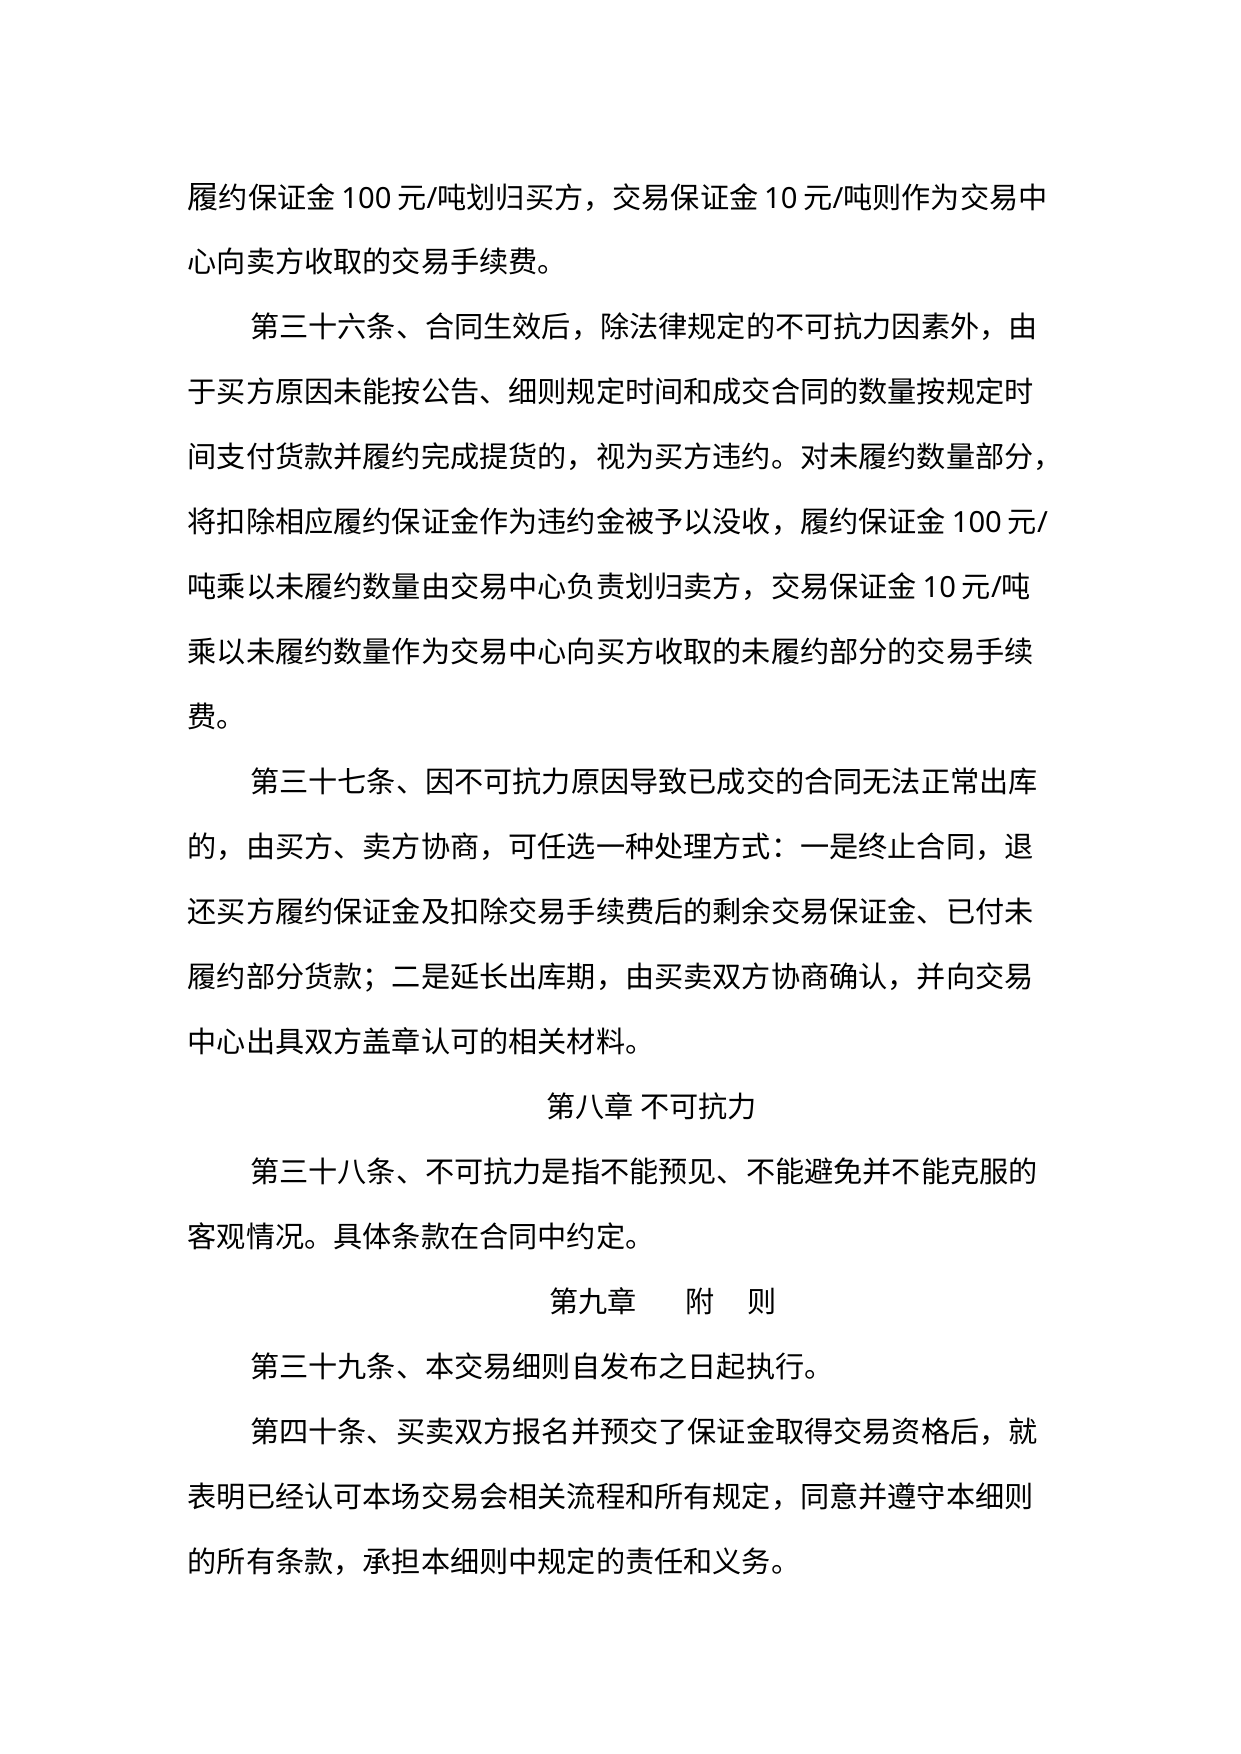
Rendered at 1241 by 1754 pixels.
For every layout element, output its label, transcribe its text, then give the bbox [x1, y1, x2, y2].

text 第三十七条、因不可抗力原因导致已成交的合同无法正常出库的，由买方、卖方协商，可任选一种处理方式：一是终止合同，退还买方履约保证金及扣除交易手续费后的剩余交易保证金、已付未履约部分货款；二是延长出库期，由买卖双方协商确认，并向交易中心出具双方盖章认可的相关材料。 [187, 747, 1053, 1072]
text 第四十条、买卖双方报名并预交了保证金取得交易资格后，就表明已经认可本场交易会相关流程和所有规定，同意并遵守本细则的所有条款，承担本细则中规定的责任和义务。 [187, 1397, 1053, 1592]
text 第三十九条、本交易细则自发布之日起执行。 [187, 1332, 1053, 1397]
text 第三十六条、合同生效后，除法律规定的不可抗力因素外，由于买方原因未能按公告、细则规定时间和成交合同的数量按规定时间支付货款并履约完成提货的，视为买方违约。对未履约数量部分，将扣除相应履约保证金作为违约金被予以没收，履约保证金100元/吨乘以未履约数量由交易中心负责划归卖方，交易保证金10元/吨乘以未履约数量作为交易中心向买方收取的未履约部分的交易手续费。 [187, 292, 1053, 747]
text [187, 162, 1053, 292]
text 第八章 不可抗力 [187, 1072, 1053, 1137]
text 第三十八条、不可抗力是指不能预见、不能避免并不能克服的客观情况。具体条款在合同中约定。 [187, 1137, 1053, 1267]
text 第九章 附 则 [187, 1267, 1053, 1332]
